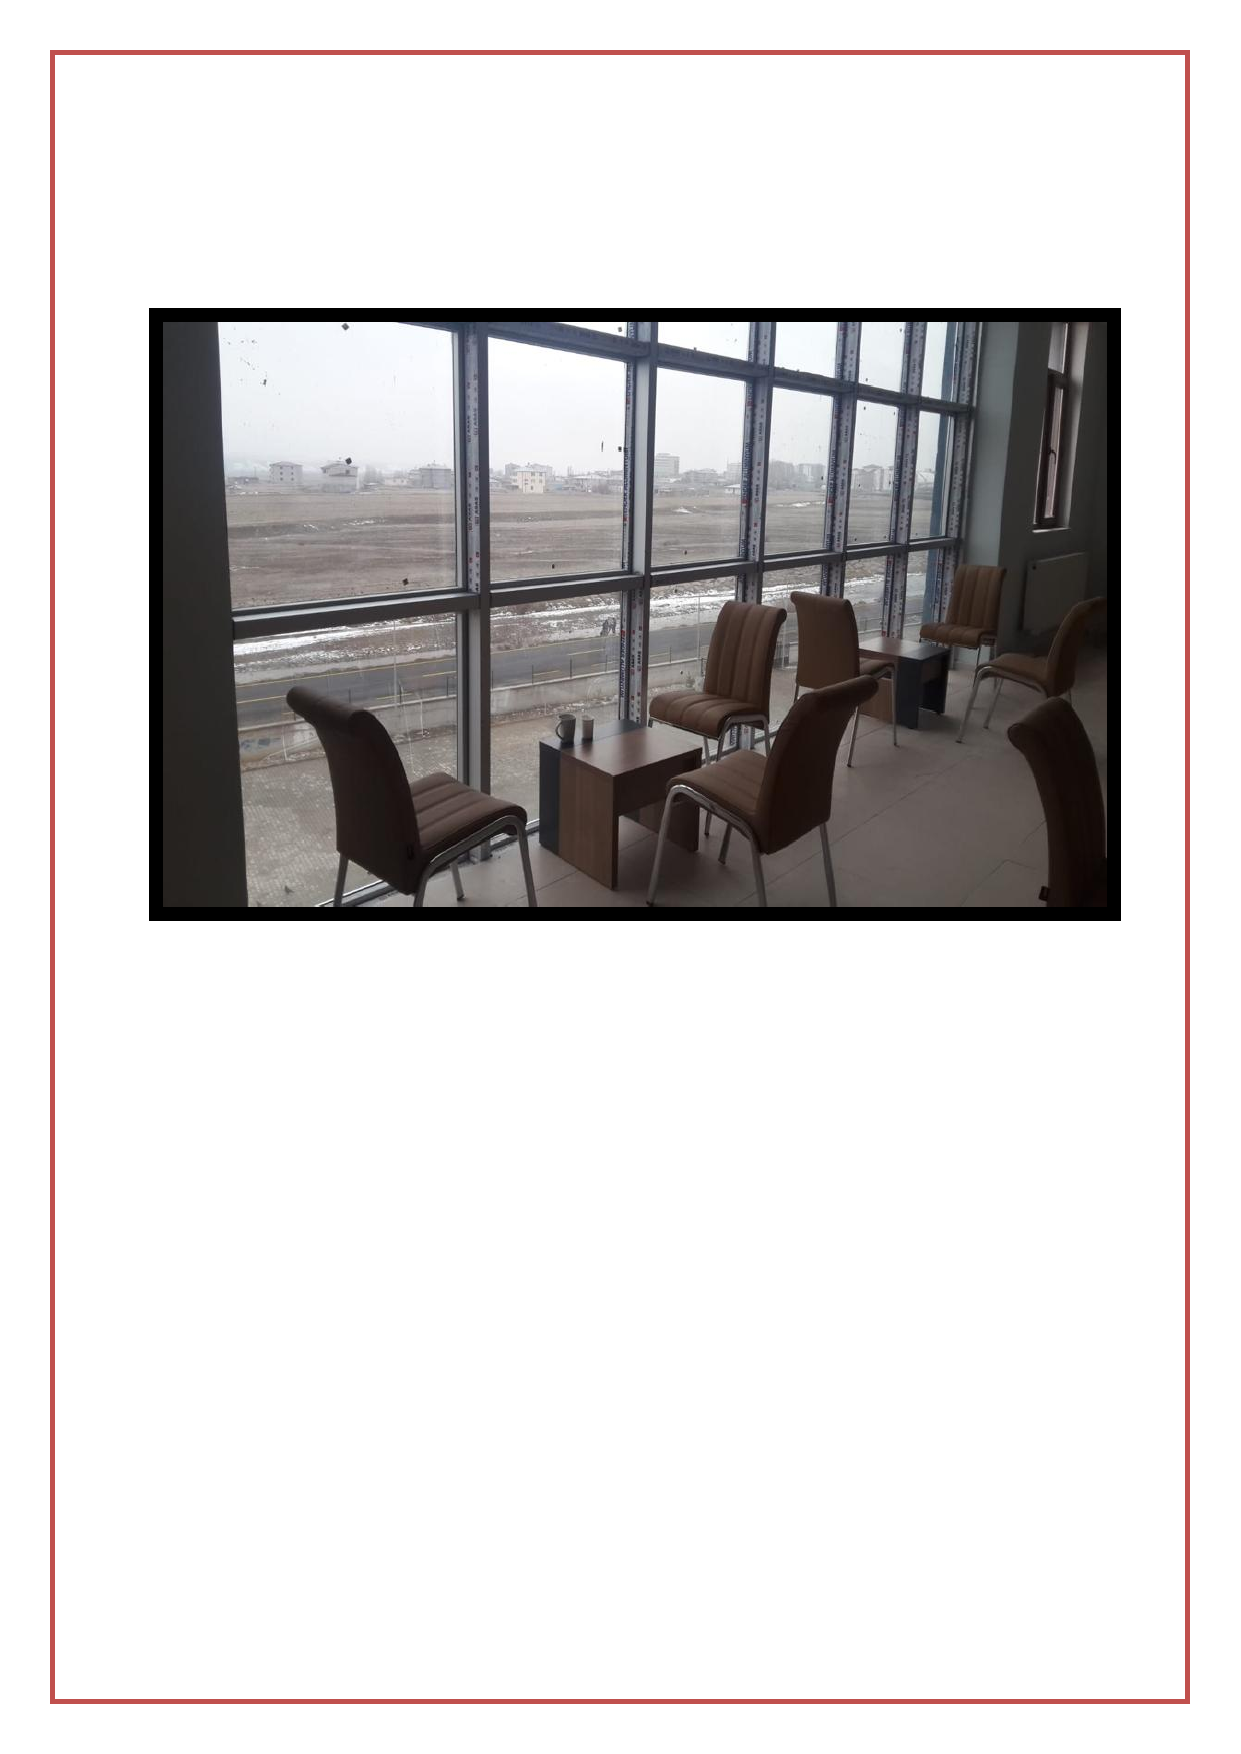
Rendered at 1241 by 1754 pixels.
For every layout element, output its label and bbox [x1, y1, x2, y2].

picture [163, 322, 1107, 907]
